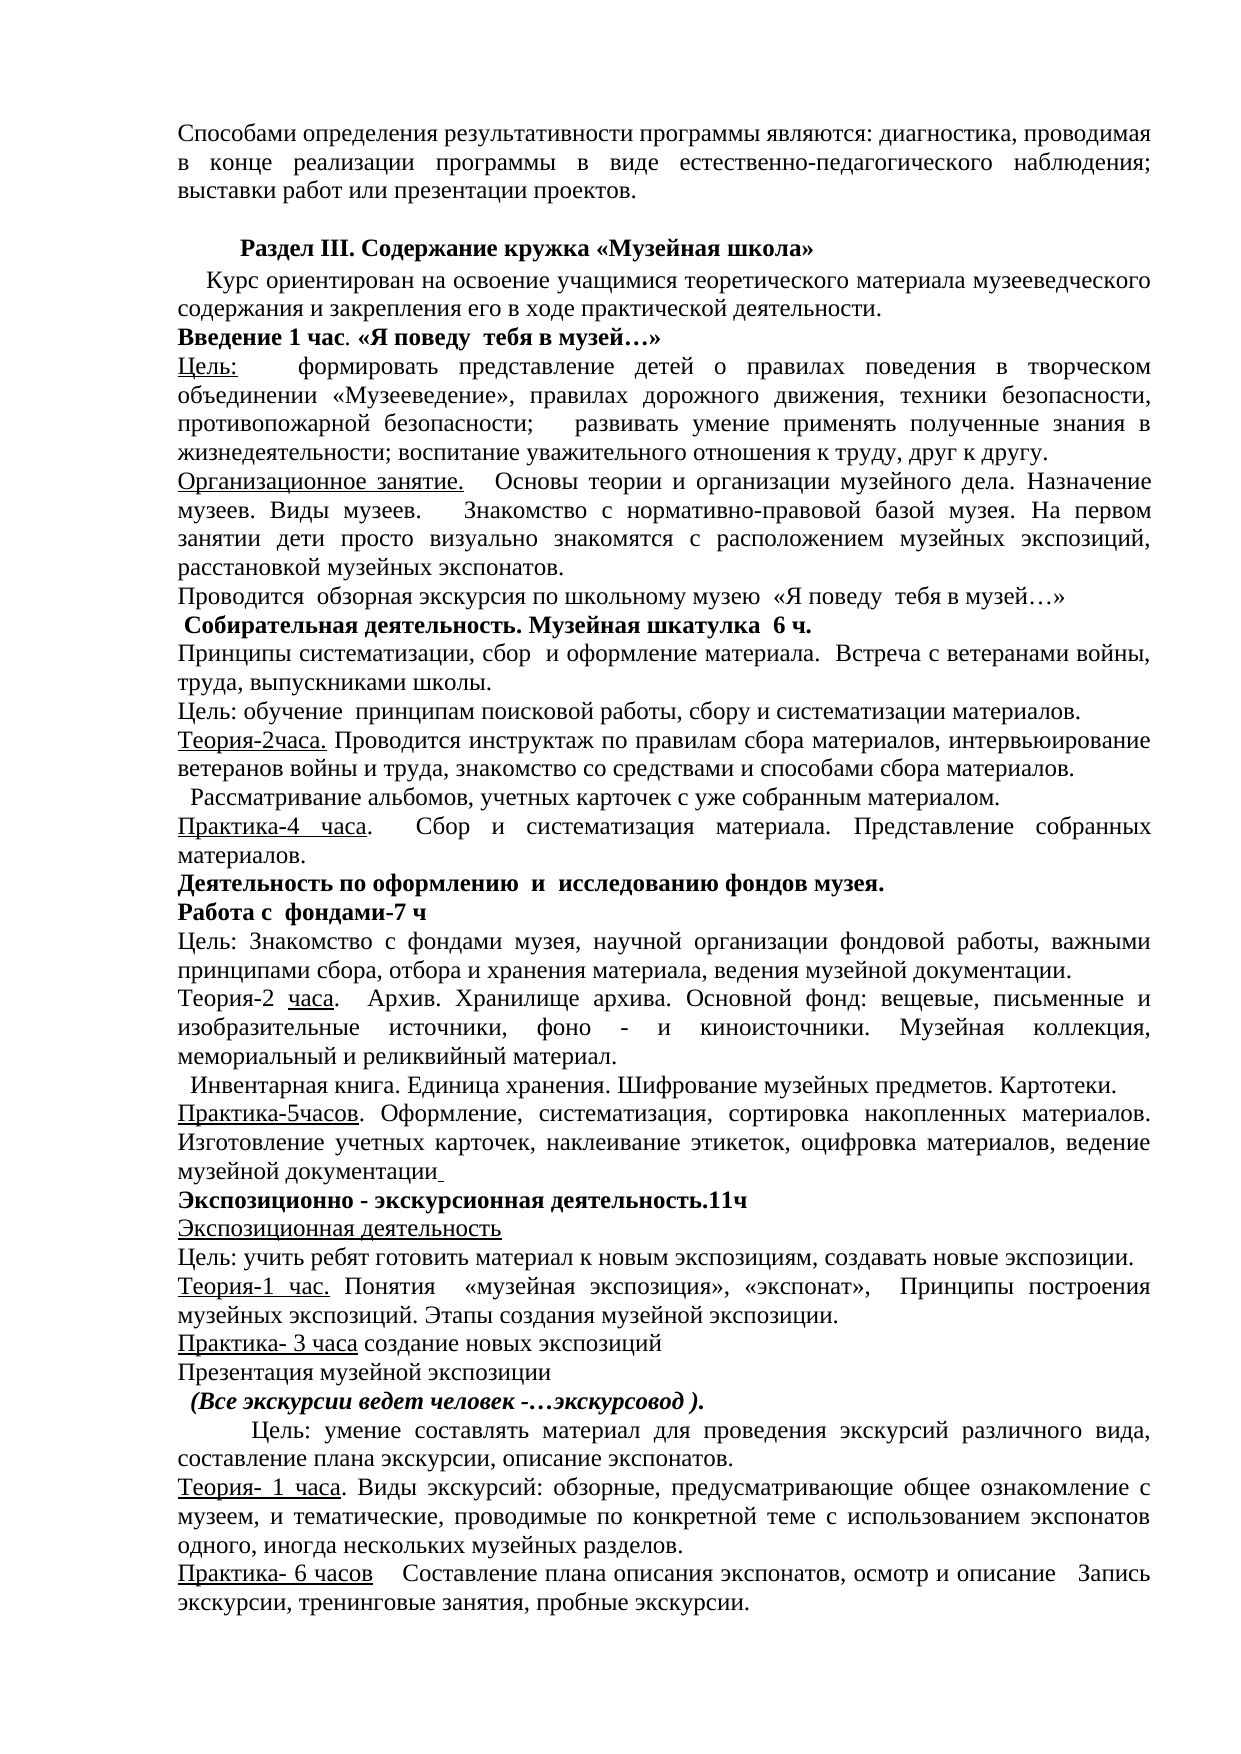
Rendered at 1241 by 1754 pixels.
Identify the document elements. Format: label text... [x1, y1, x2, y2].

text Собирательная деятельность. Музейная шкатулка 6 ч. [177, 610, 1152, 638]
text Теория-2 часа. Архив. Хранилище архива. Основной фонд: вещевые, письменные и изобразительные источники, фоно - и киноисточники. Музейная коллекция, мемориальный и реликвийный материал. [177, 983, 1152, 1070]
text Цель: учить ребят готовить материал к новым экспозициям, создавать новые экспозиции. [177, 1242, 1152, 1271]
text Экспозиционная деятельность [177, 1213, 1152, 1242]
text Принципы систематизации, сбор и оформление материала. Встреча с ветеранами войны, труда, выпускниками школы. [177, 638, 1152, 696]
text Инвентарная книга. Единица хранения. Шифрование музейных предметов. Картотеки. [177, 1070, 1152, 1098]
text Практика- 6 часов Составление плана описания экспонатов, осмотр и описание Запись экскурсии, тренинговые занятия, пробные экскурсии. [177, 1558, 1152, 1616]
text Презентация музейной экспозиции [177, 1357, 1152, 1386]
text Рассматривание альбомов, учетных карточек с уже собранным материалом. [177, 782, 1152, 811]
text Организационное занятие. Основы теории и организации музейного дела. Назначение музеев. Виды музеев. Знакомство с нормативно-правовой базой музея. На первом занятии дети просто визуально знакомятся с расположением музейных экспозиций, расстановкой музейных экспонатов. [177, 466, 1152, 581]
text Теория-2часа. Проводится инструктаж по правилам сбора материалов, интервьюирование ветеранов войны и труда, знакомство со средствами и способами сбора материалов. [177, 725, 1152, 782]
text Цель: умение составлять материал для проведения экскурсий различного вида, составление плана экскурсии, описание экспонатов. [177, 1415, 1152, 1472]
text Теория-1 час. Понятия «музейная экспозиция», «экспонат», Принципы построения музейных экспозиций. Этапы создания музейной экспозиции. [177, 1271, 1152, 1328]
text Курс ориентирован на освоение учащимися теоретического материала музееведческого содержания и закрепления его в ходе практической деятельности. [177, 265, 1152, 322]
text Деятельность по оформлению и исследованию фондов музея. [177, 868, 1152, 897]
text Введение 1 час. «Я поведу тебя в музей…» [177, 322, 1152, 351]
text Раздел ІІІ. Содержание кружка «Музейная школа» [177, 233, 1152, 262]
text Теория- 1 часа. Виды экскурсий: обзорные, предусматривающие общее ознакомление с музеем, и тематические, проводимые по конкретной теме с использованием экспонатов одного, иногда нескольких музейных разделов. [177, 1472, 1152, 1558]
text Практика-4 часа. Сбор и систематизация материала. Представление собранных материалов. [177, 811, 1152, 868]
text Цель: формировать представление детей о правилах поведения в творческом объединении «Музееведение», правилах дорожного движения, техники безопасности, противопожарной безопасности; развивать умение применять полученные знания в жизнедеятельности; воспитание уважительного отношения к труду, друг к другу. [177, 351, 1152, 466]
text (Все экскурсии ведет человек -…экскурсовод ). [177, 1386, 1152, 1415]
text Цель: обучение принципам поисковой работы, сбору и систематизации материалов. [177, 696, 1152, 725]
text Работа с фондами-7 ч [177, 897, 1152, 926]
text Экспозиционно - экскурсионная деятельность.11ч [177, 1185, 1152, 1213]
text Практика- 3 часа создание новых экспозиций [177, 1328, 1152, 1357]
text Практика-5часов. Оформление, систематизация, сортировка накопленных материалов. Изготовление учетных карточек, наклеивание этикеток, оцифровка материалов, ведение музейной документации [177, 1098, 1152, 1185]
text Проводится обзорная экскурсия по школьному музею «Я поведу тебя в музей…» [177, 581, 1152, 610]
text Способами определения результативности программы являются: диагностика, проводимая в конце реализации программы в виде естественно-педагогического наблюдения; выставки работ или презентации проектов. [177, 118, 1152, 204]
text Цель: Знакомство с фондами музея, научной организации фондовой работы, важными принципами сбора, отбора и хранения материала, ведения музейной документации. [177, 926, 1152, 983]
